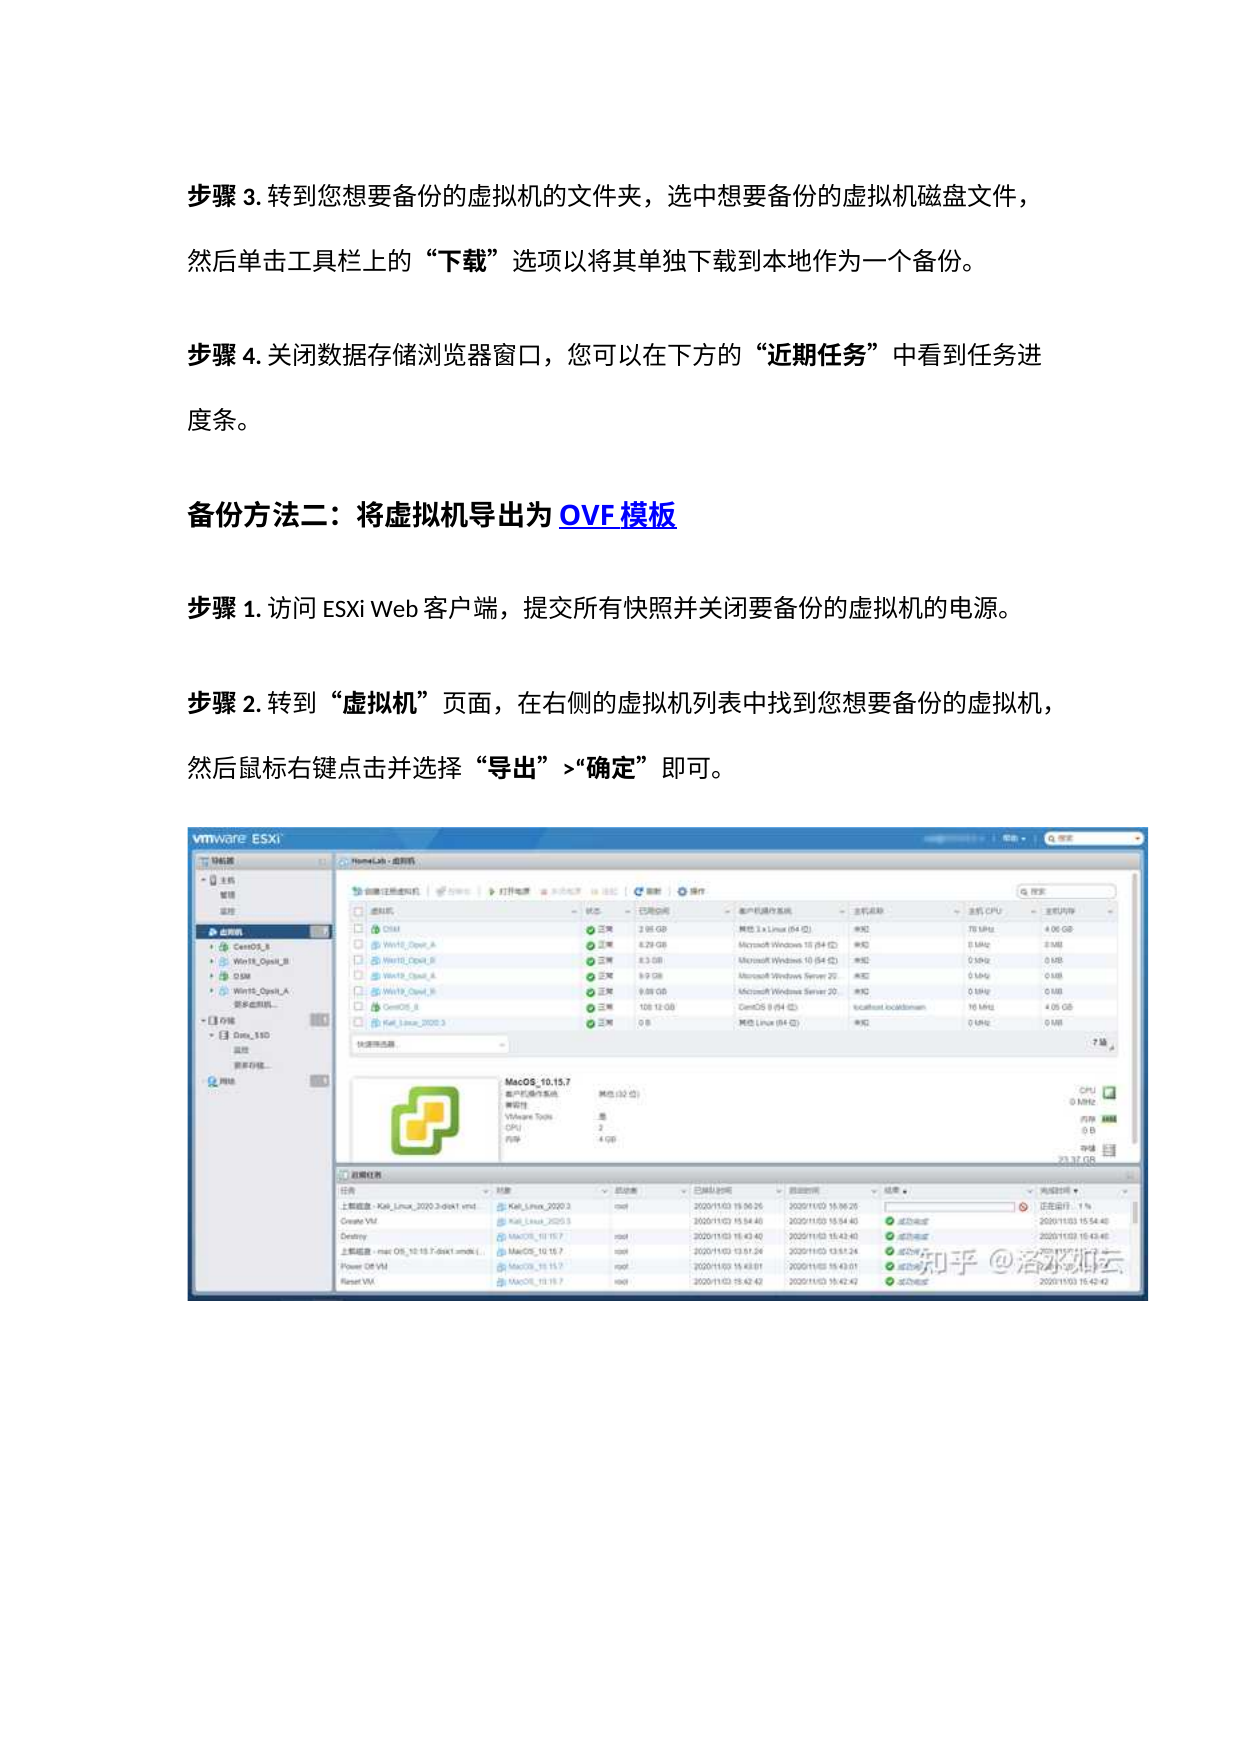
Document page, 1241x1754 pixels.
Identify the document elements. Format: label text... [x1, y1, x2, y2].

text 步骤2. 转到“虚拟机”页面，在右侧的虚拟机列表中找到您想要备份的虚拟机，然后鼠标右键点击并选择“导出”>“确定”即可。 [187, 669, 1053, 799]
picture [187, 827, 1149, 1301]
text 步骤1. 访问ESXi Web客户端，提交所有快照并关闭要备份的虚拟机的电源。 [187, 574, 1053, 639]
subtitle 备份方法二：将虚拟机导出为OVF模板 [187, 480, 1053, 545]
text 步骤3. 转到您想要备份的虚拟机的文件夹，选中想要备份的虚拟机磁盘文件，然后单击工具栏上的“下载”选项以将其单独下载到本地作为一个备份。 [187, 162, 1053, 292]
text 步骤4. 关闭数据存储浏览器窗口，您可以在下方的“近期任务”中看到任务进度条。 [187, 321, 1053, 451]
